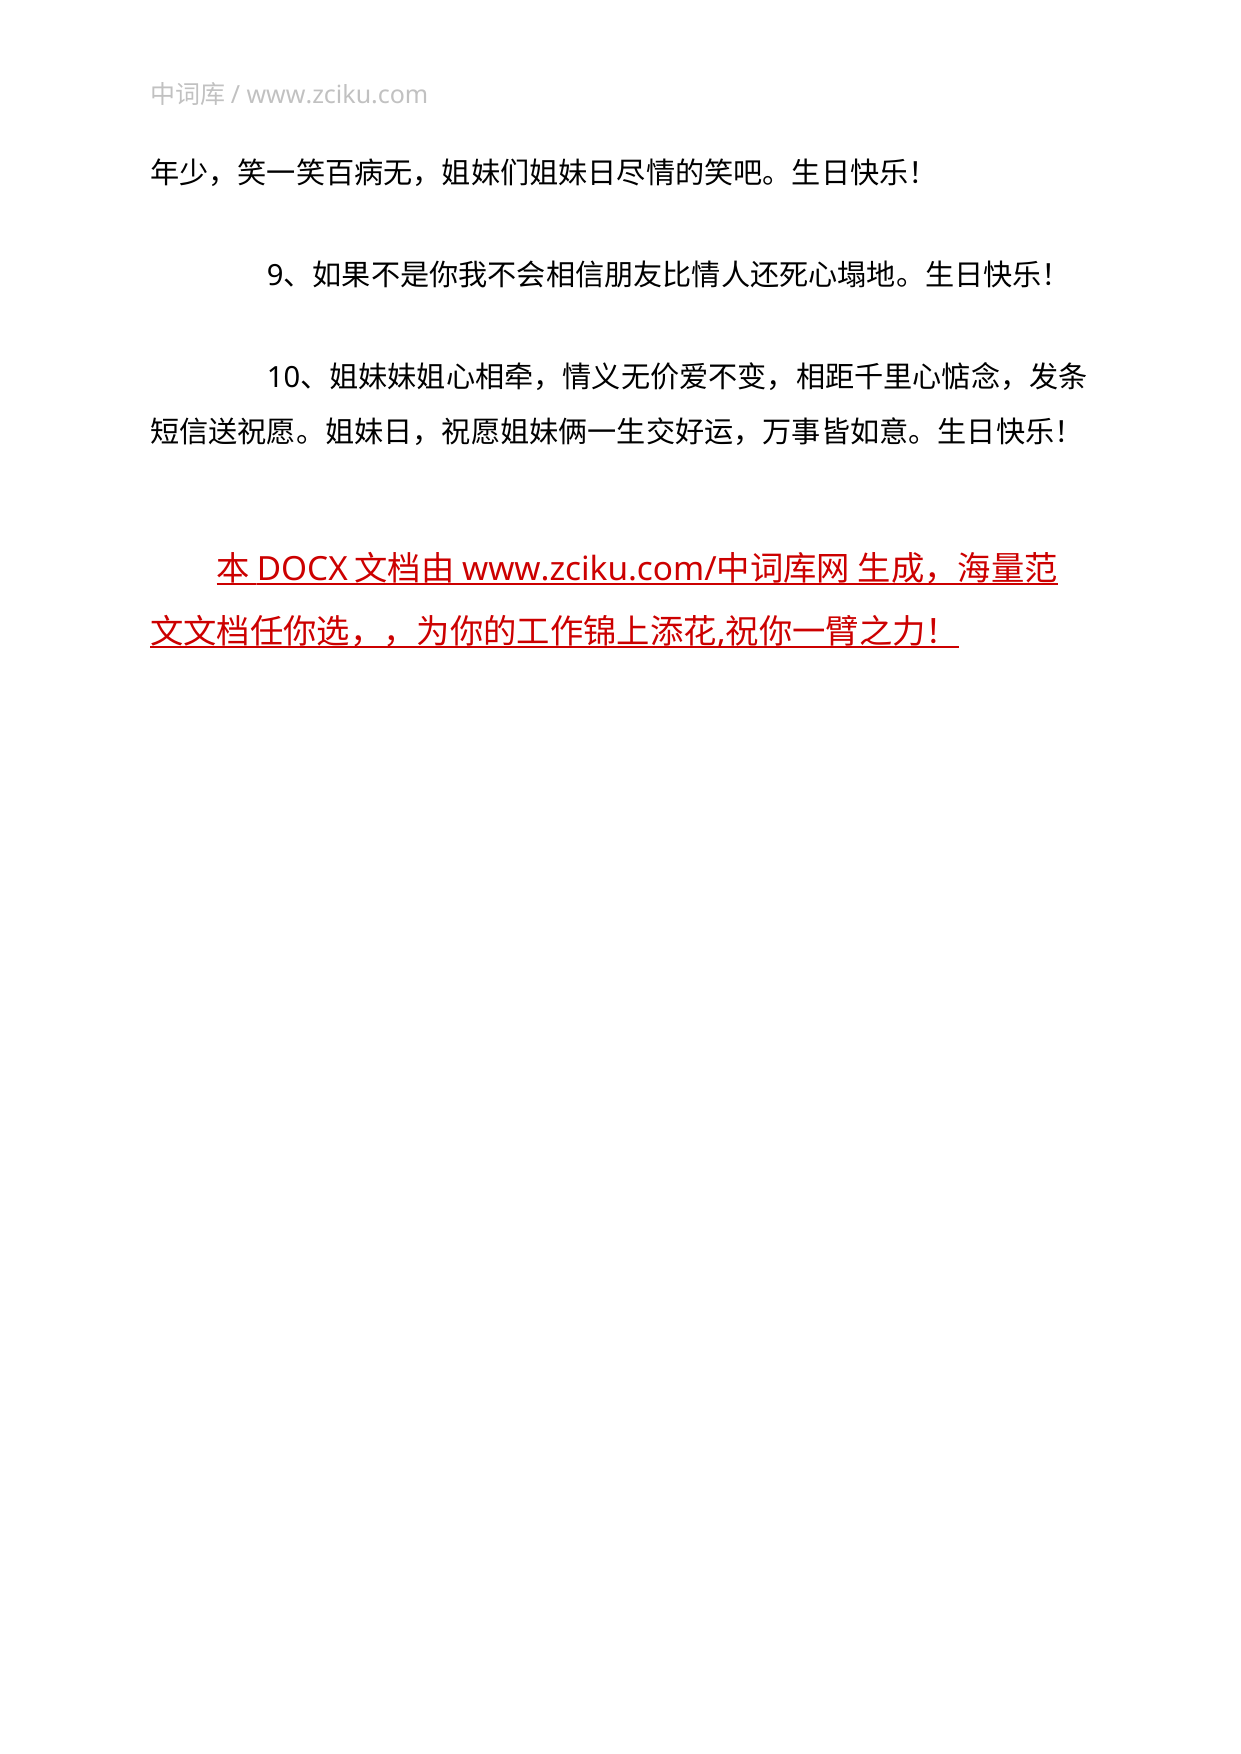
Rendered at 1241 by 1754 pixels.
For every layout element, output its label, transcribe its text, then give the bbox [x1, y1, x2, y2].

text 本DOCX文档由 www.zciku.com/中词库网 生成，海量范文文档任你选，，为你的工作锦上添花,祝你一臂之力！ [150, 542, 1090, 653]
text 10、姐妹妹姐心相牵，情义无价爱不变，相距千里心惦念，发条短信送祝愿。姐妹日，祝愿姐妹俩一生交好运，万事皆如意。生日快乐！ [150, 354, 1090, 451]
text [150, 150, 1090, 192]
text 9、如果不是你我不会相信朋友比情人还死心塌地。生日快乐！ [150, 252, 1090, 294]
